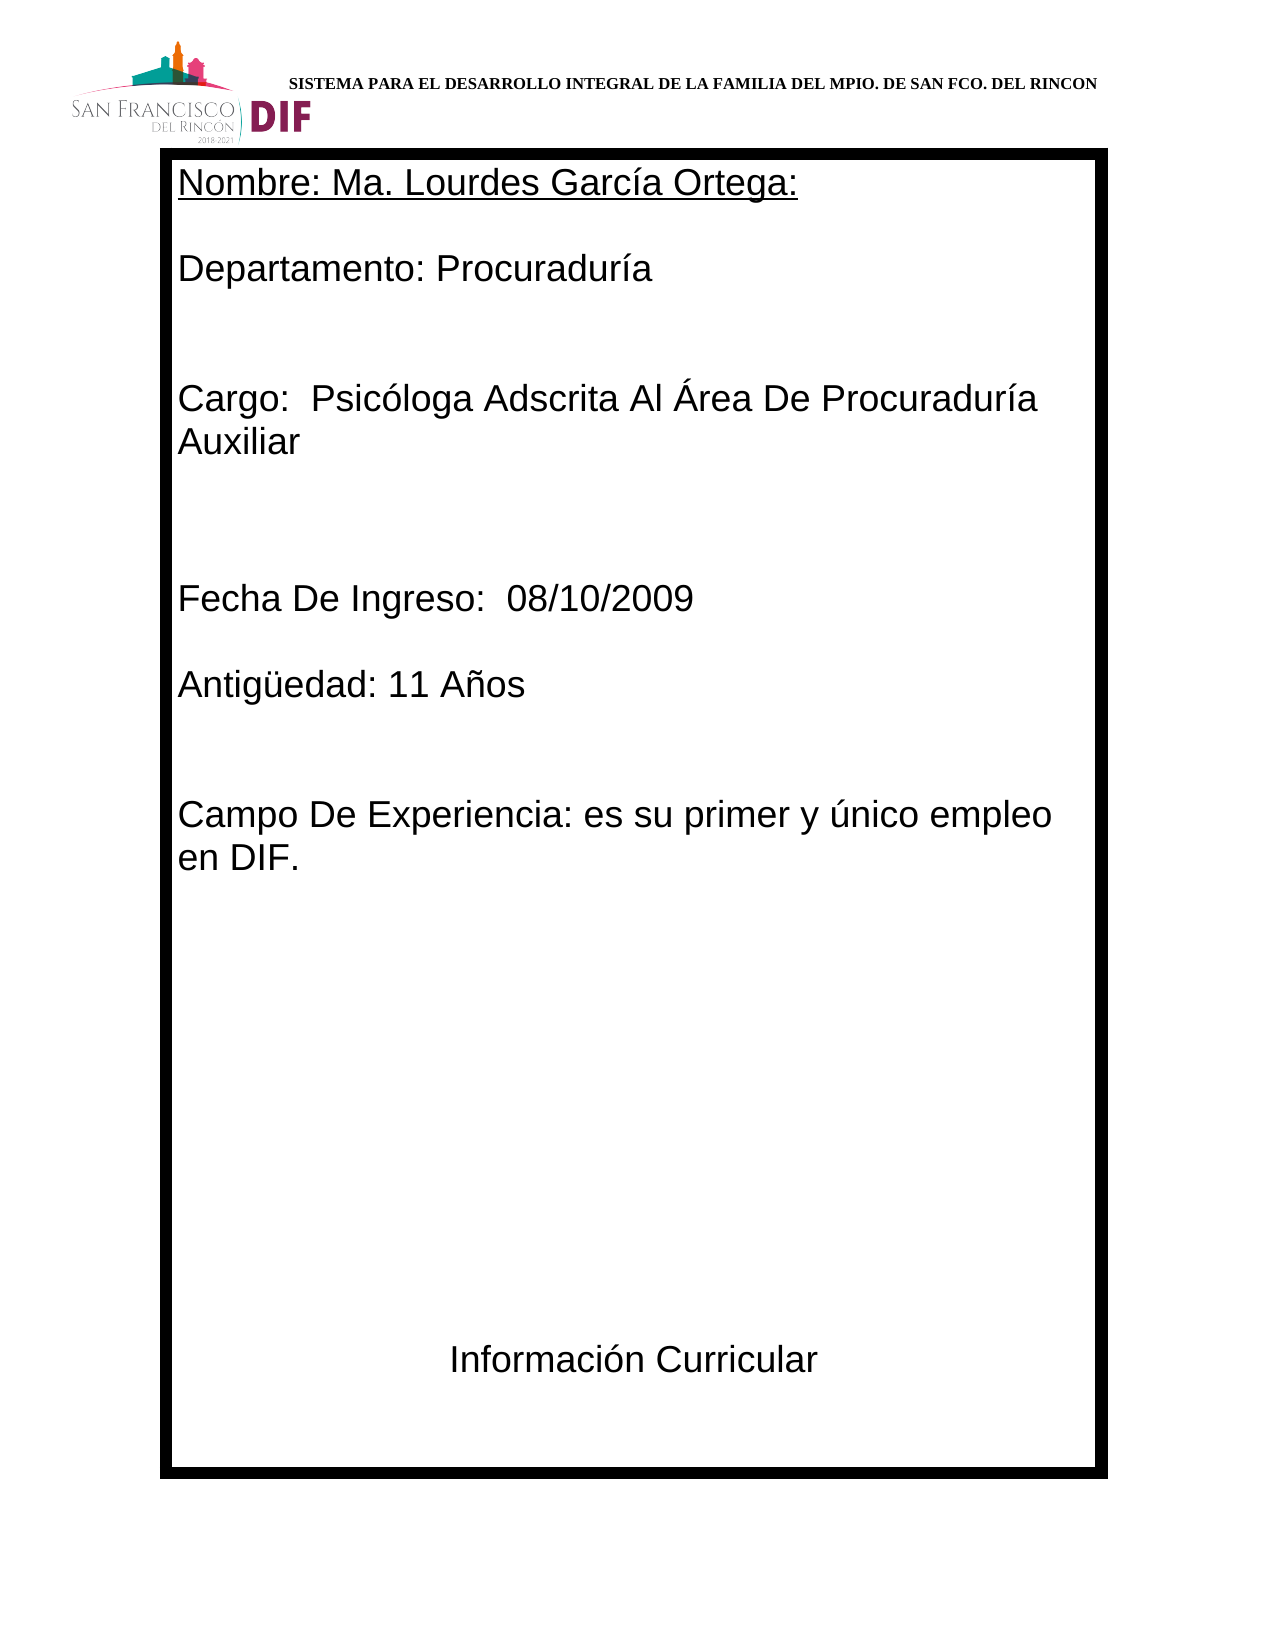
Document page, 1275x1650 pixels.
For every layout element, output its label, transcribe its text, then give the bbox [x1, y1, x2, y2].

picture [72, 41, 312, 147]
